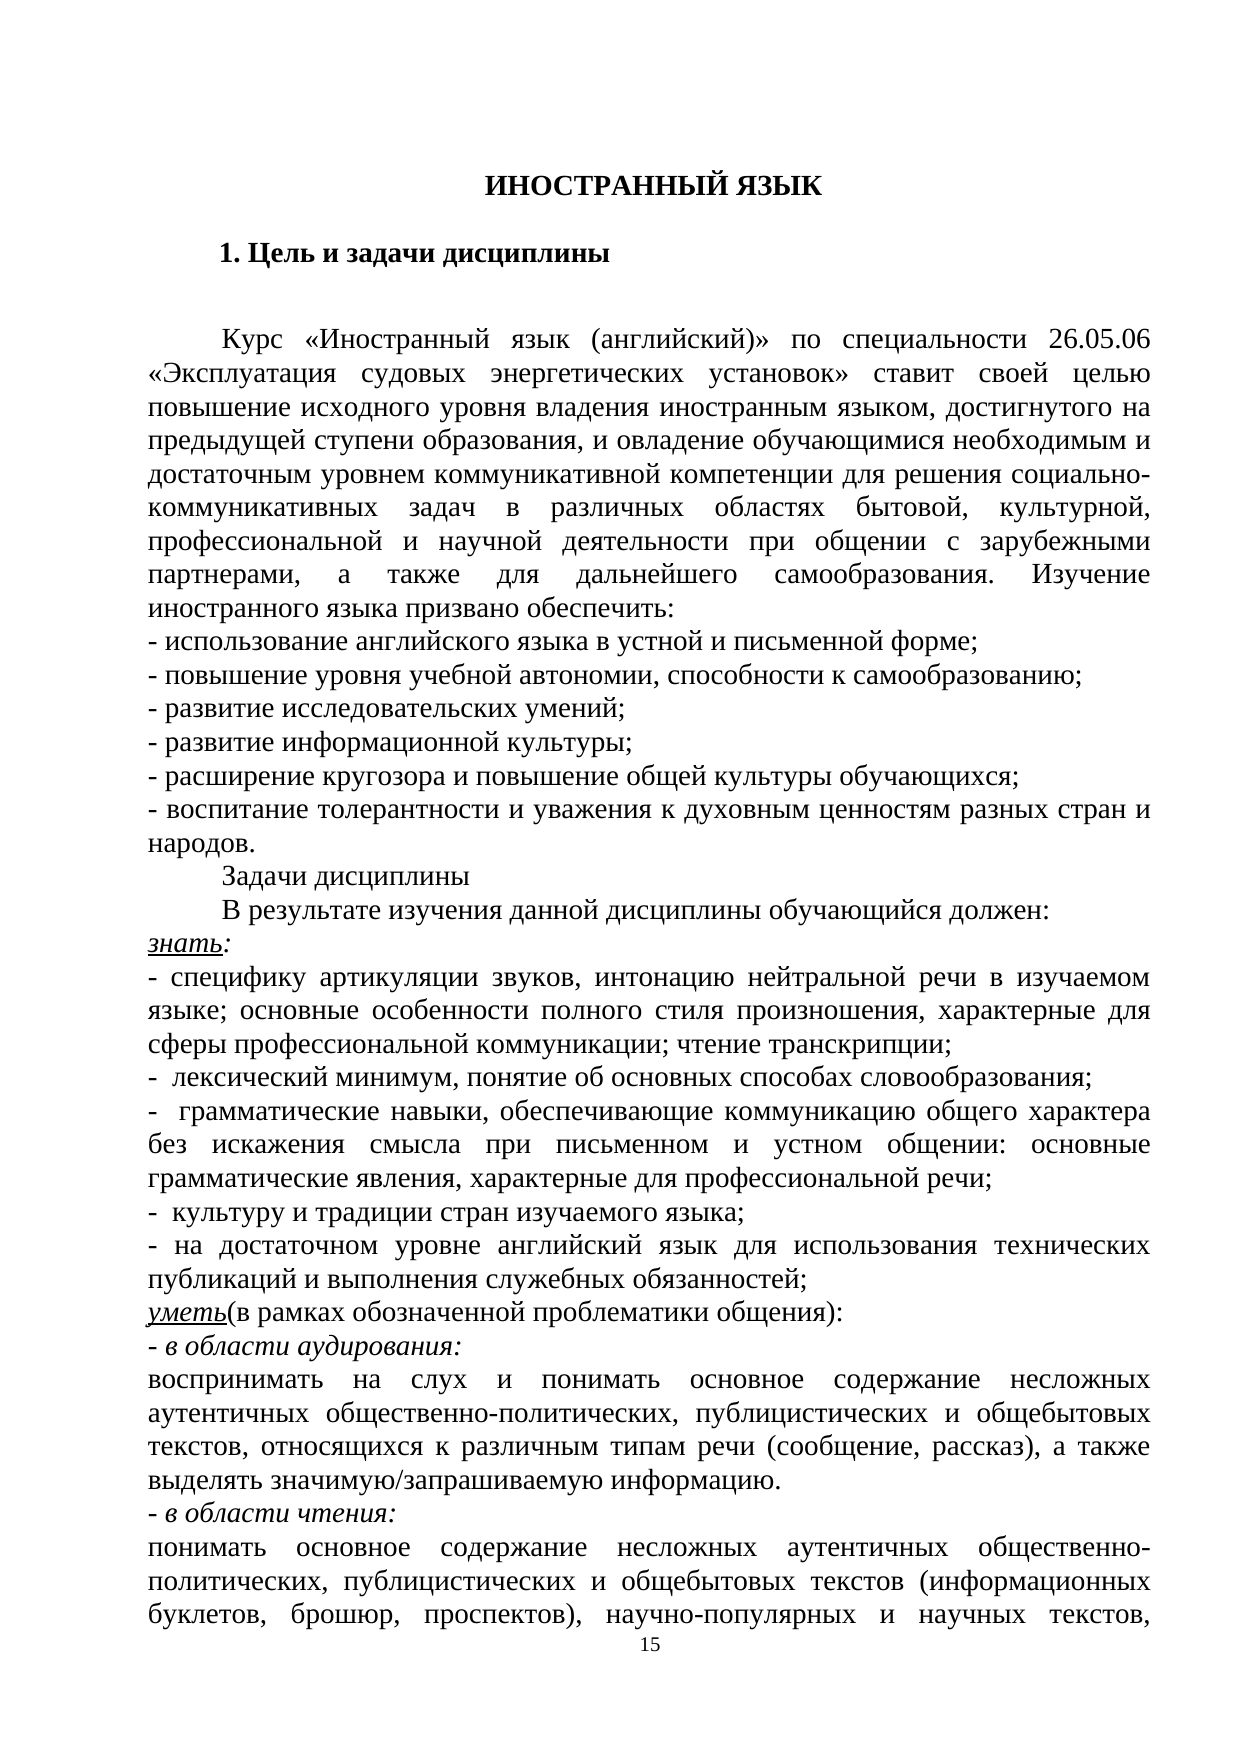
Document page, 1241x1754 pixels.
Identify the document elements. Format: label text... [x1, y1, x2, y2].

text - развитие информационной культуры; [148, 724, 1152, 758]
text - лексический минимум, понятие об основных способах словообразования; [148, 1059, 1152, 1093]
text - использование английского языка в устной и письменной форме; [148, 623, 1152, 657]
text воспринимать на слух и понимать основное содержание несложных аутентичных общественно-политических, публицистических и общебытовых текстов, относящихся к различным типам речи (сообщение, рассказ), а также выделять значимую/запрашиваемую информацию. [148, 1361, 1152, 1496]
text - специфику артикуляции звуков, интонацию нейтральной речи в изучаемом языке; основные особенности полного стиля произношения, характерные для сферы профессиональной коммуникации; чтение транскрипции; [148, 959, 1152, 1059]
text - в области чтения: [148, 1496, 1152, 1529]
text - на достаточном уровне английский язык для использования технических публикаций и выполнения служебных обязанностей; [148, 1227, 1152, 1294]
text - развитие исследовательских умений; [148, 691, 1152, 724]
text - воспитание толерантности и уважения к духовным ценностям разных стран и народов. [148, 791, 1152, 858]
text - расширение кругозора и повышение общей культуры обучающихся; [148, 758, 1152, 791]
text Задачи дисциплины [148, 858, 1152, 892]
text Курс «Иностранный язык (английский)» по специальности 26.05.06 «Эксплуатация судовых энергетических установок» ставит своей целью повышение исходного уровня владения иностранным языком, достигнутого на предыдущей ступени образования, и овладение обучающимися необходимым и достаточным уровнем коммуникативной компетенции для решения социально-коммуникативных задач в различных областях бытовой, культурной, профессиональной и научной деятельности при общении с зарубежными партнерами, а также для дальнейшего самообразования. Изучение иностранного языка призвано обеспечить: [148, 322, 1152, 623]
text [148, 1529, 1152, 1630]
text - культуру и традиции стран изучаемого языка; [148, 1194, 1152, 1227]
text В результате изучения данной дисциплины обучающийся должен: [148, 892, 1152, 925]
text - повышение уровня учебной автономии, способности к самообразованию; [148, 657, 1152, 691]
subtitle ИНОСТРАННЫЙ ЯЗЫК [148, 168, 1152, 202]
text - в области аудирования: [148, 1328, 1152, 1361]
text уметь(в рамках обозначенной проблематики общения): [148, 1294, 1152, 1328]
text 1. Цель и задачи дисциплины [148, 235, 1152, 269]
text знать: [148, 925, 1152, 959]
text - грамматические навыки, обеспечивающие коммуникацию общего характера без искажения смысла при письменном и устном общении: основные грамматические явления, характерные для профессиональной речи; [148, 1093, 1152, 1194]
